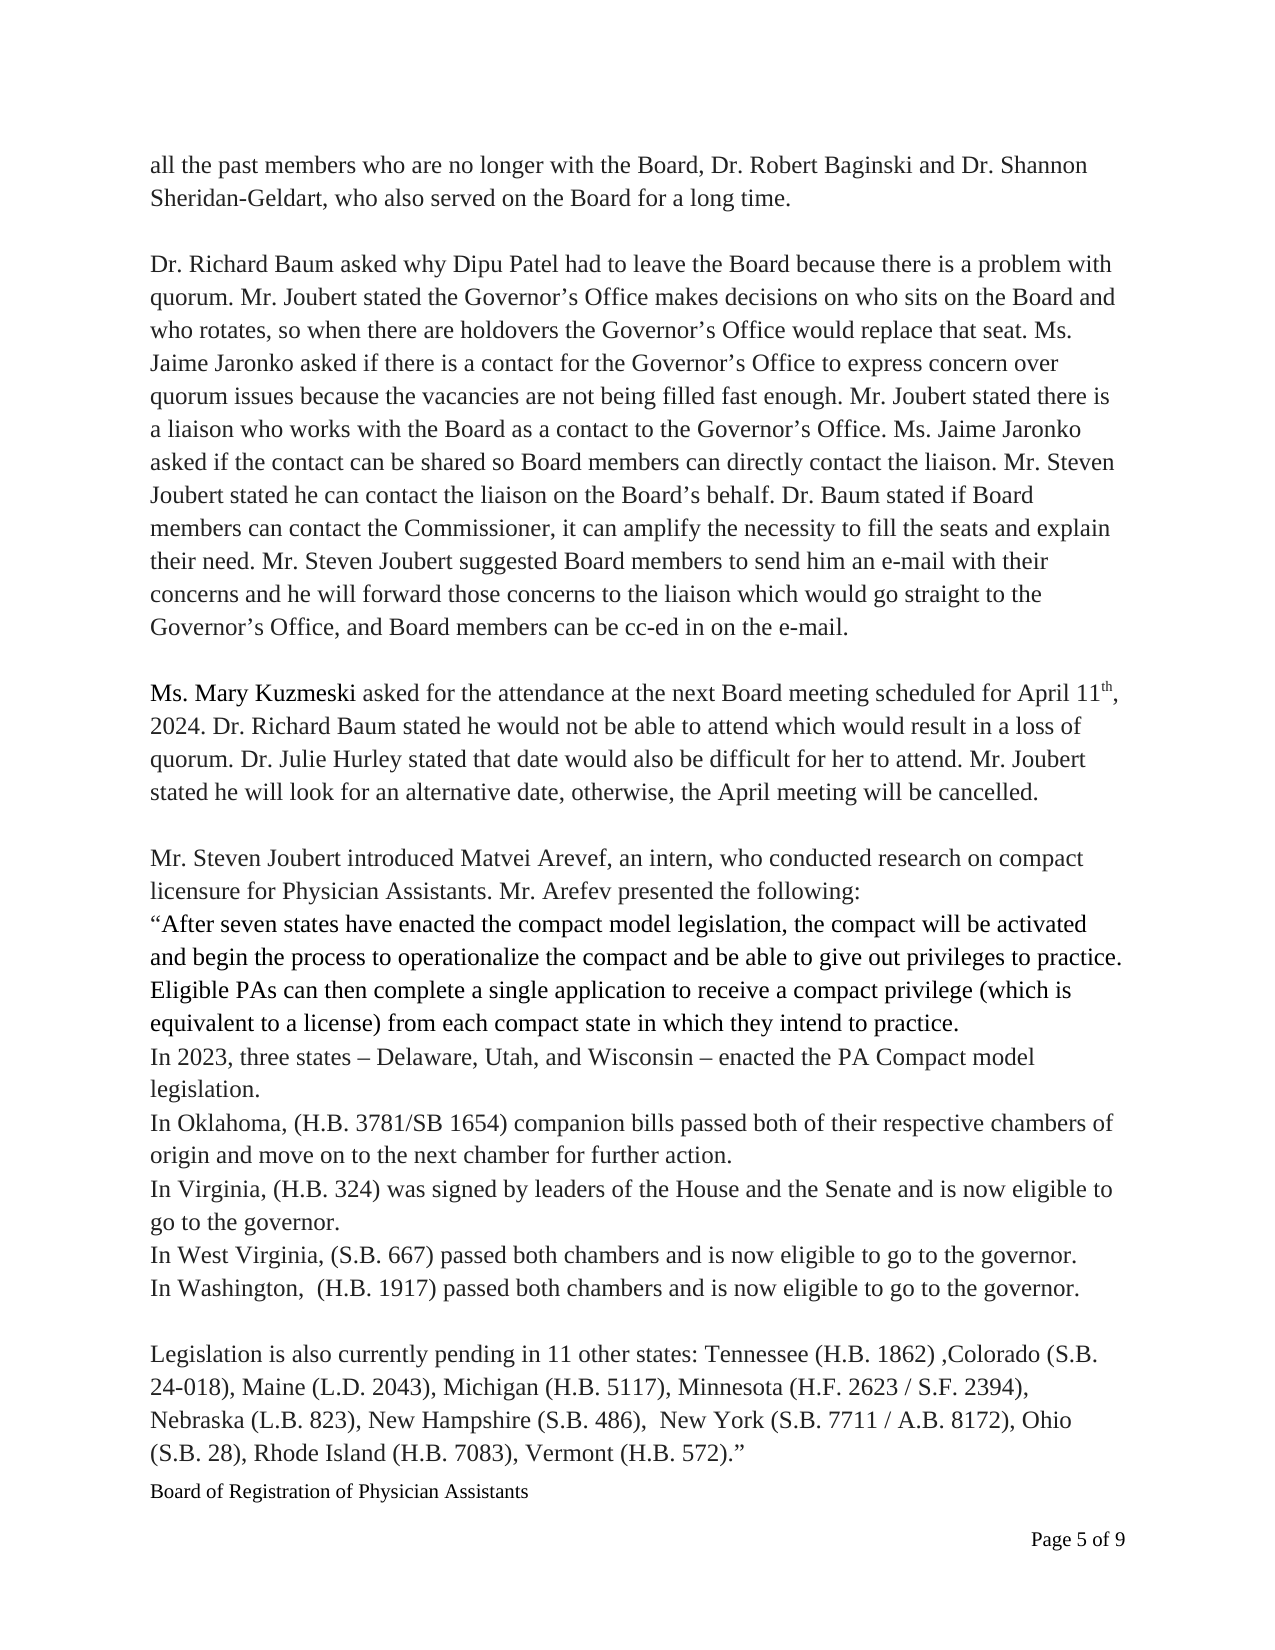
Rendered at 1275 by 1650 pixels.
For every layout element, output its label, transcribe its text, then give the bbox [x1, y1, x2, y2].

text In Washington, (H.B. 1917) passed both chambers and is now eligible to go to the governor. [150, 1273, 1125, 1301]
text Dr. Richard Baum asked why Dipu Patel had to leave the Board because there is a problem with quorum. Mr. Joubert stated the Governor’s Office makes decisions on who sits on the Board and who rotates, so when there are holdovers the Governor’s Office would replace that seat. Ms. Jaime Jaronko asked if there is a contact for the Governor’s Office to express concern over quorum issues because the vacancies are not being filled fast enough. Mr. Joubert stated there is a liaison who works with the Board as a contact to the Governor’s Office. Ms. Jaime Jaronko asked if the contact can be shared so Board members can directly contact the liaison. Mr. Steven Joubert stated he can contact the liaison on the Board’s behalf. Dr. Baum stated if Board members can contact the Commissioner, it can amplify the necessity to fill the seats and explain their need. Mr. Steven Joubert suggested Board members to send him an e-mail with their concerns and he will forward those concerns to the liaison which would go straight to the Governor’s Office, and Board members can be cc-ed in on the e-mail. [150, 249, 1125, 641]
text In West Virginia, (S.B. 667) passed both chambers and is now eligible to go to the governor. [150, 1240, 1125, 1268]
text Legislation is also currently pending in 11 other states: Tennessee (H.B. 1862) ,Colorado (S.B. 24-018), Maine (L.D. 2043), Michigan (H.B. 5117), Minnesota (H.F. 2623 / S.F. 2394), Nebraska (L.B. 823), New Hampshire (S.B. 486), New York (S.B. 7711 / A.B. 8172), Ohio (S.B. 28), Rhode Island (H.B. 7083), Vermont (H.B. 572).” [150, 1306, 1125, 1467]
list Ms. Mary Kuzmeski asked for the attendance at the next Board meeting scheduled for April 11th, 2024. Dr. Richard Baum stated he would not be able to attend which would result in a loss of quorum. Dr. Julie Hurley stated that date would also be difficult for her to attend. Mr. Joubert stated he will look for an alternative date, otherwise, the April meeting will be cancelled. [150, 678, 1125, 806]
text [150, 150, 1125, 212]
list Mr. Steven Joubert introduced Matvei Arevef, an intern, who conducted research on compact licensure for Physician Assistants. Mr. Arefev presented the following: “After seven states have enacted the compact model legislation, the compact will be activated and begin the process to operationalize the compact and be able to give out privileges to practice. Eligible PAs can then complete a single application to receive a compact privilege (which is equivalent to a license) from each compact state in which they intend to practice. In 2023, three states – Delaware, Utah, and Wisconsin – enacted the PA Compact model legislation. [150, 843, 1125, 1103]
text In Oklahoma, (H.B. 3781/SB 1654) companion bills passed both of their respective chambers of origin and move on to the next chamber for further action. [150, 1108, 1125, 1169]
text In Virginia, (H.B. 324) was signed by leaders of the House and the Senate and is now eligible to go to the governor. [150, 1174, 1125, 1235]
